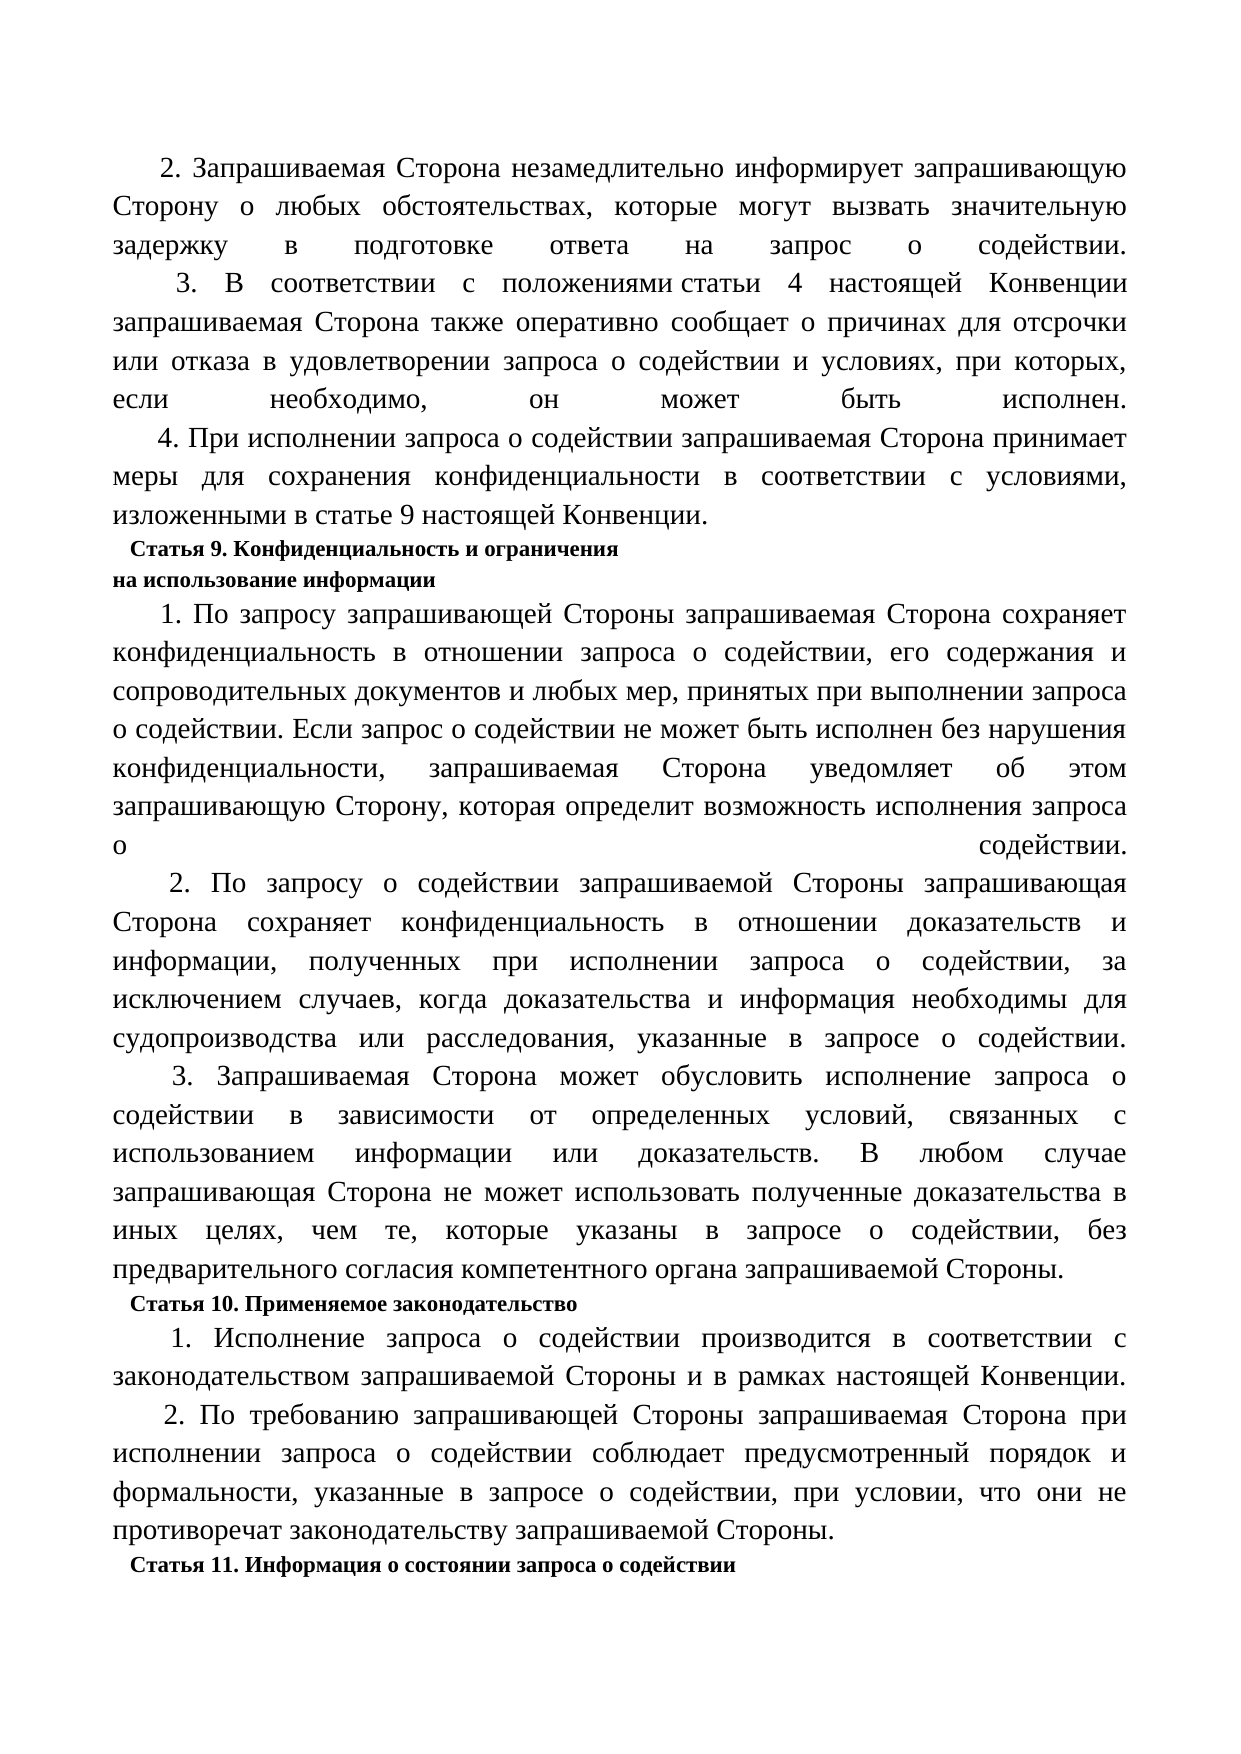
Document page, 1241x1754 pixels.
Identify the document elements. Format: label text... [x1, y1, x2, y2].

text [112, 150, 1128, 530]
text Статья 9. Конфиденциальность и ограничения на использование информации [112, 535, 1128, 592]
text 1. Исполнение запроса о содействии производится в соответствии с законодательством запрашиваемой Стороны и в рамках настоящей Конвенции. 2. По требованию запрашивающей Стороны запрашиваемая Сторона при исполнении запроса о содействии соблюдает предусмотренный порядок и формальности, указанные в запросе о содействии, при условии, что они не противоречат законодательству запрашиваемой Стороны. [112, 1320, 1128, 1546]
text Статья 10. Применяемое законодательство [112, 1289, 1128, 1316]
text 1. По запросу запрашивающей Стороны запрашиваемая Сторона сохраняет конфиденциальность в отношении запроса о содействии, его содержания и сопроводительных документов и любых мер, принятых при выполнении запроса о содействии. Если запрос о содействии не может быть исполнен без нарушения конфиденциальности, запрашиваемая Сторона уведомляет об этом запрашивающую Сторону, которая определит возможность исполнения запроса о содействии. 2. По запросу о содействии запрашиваемой Стороны запрашивающая Сторона сохраняет конфиденциальность в отношении доказательств и информации, полученных при исполнении запроса о содействии, за исключением случаев, когда доказательства и информация необходимы для судопроизводства или расследования, указанные в запросе о содействии. 3. Запрашиваемая Сторона может обусловить исполнение запроса о содействии в зависимости от определенных условий, связанных с использованием информации или доказательств. В любом случае запрашивающая Сторона не может использовать полученные доказательства в иных целях, чем те, которые указаны в запросе о содействии, без предварительного согласия компетентного органа запрашиваемой Стороны. [112, 596, 1128, 1284]
text Статья 11. Информация о состоянии запроса о содействии [112, 1551, 1128, 1577]
